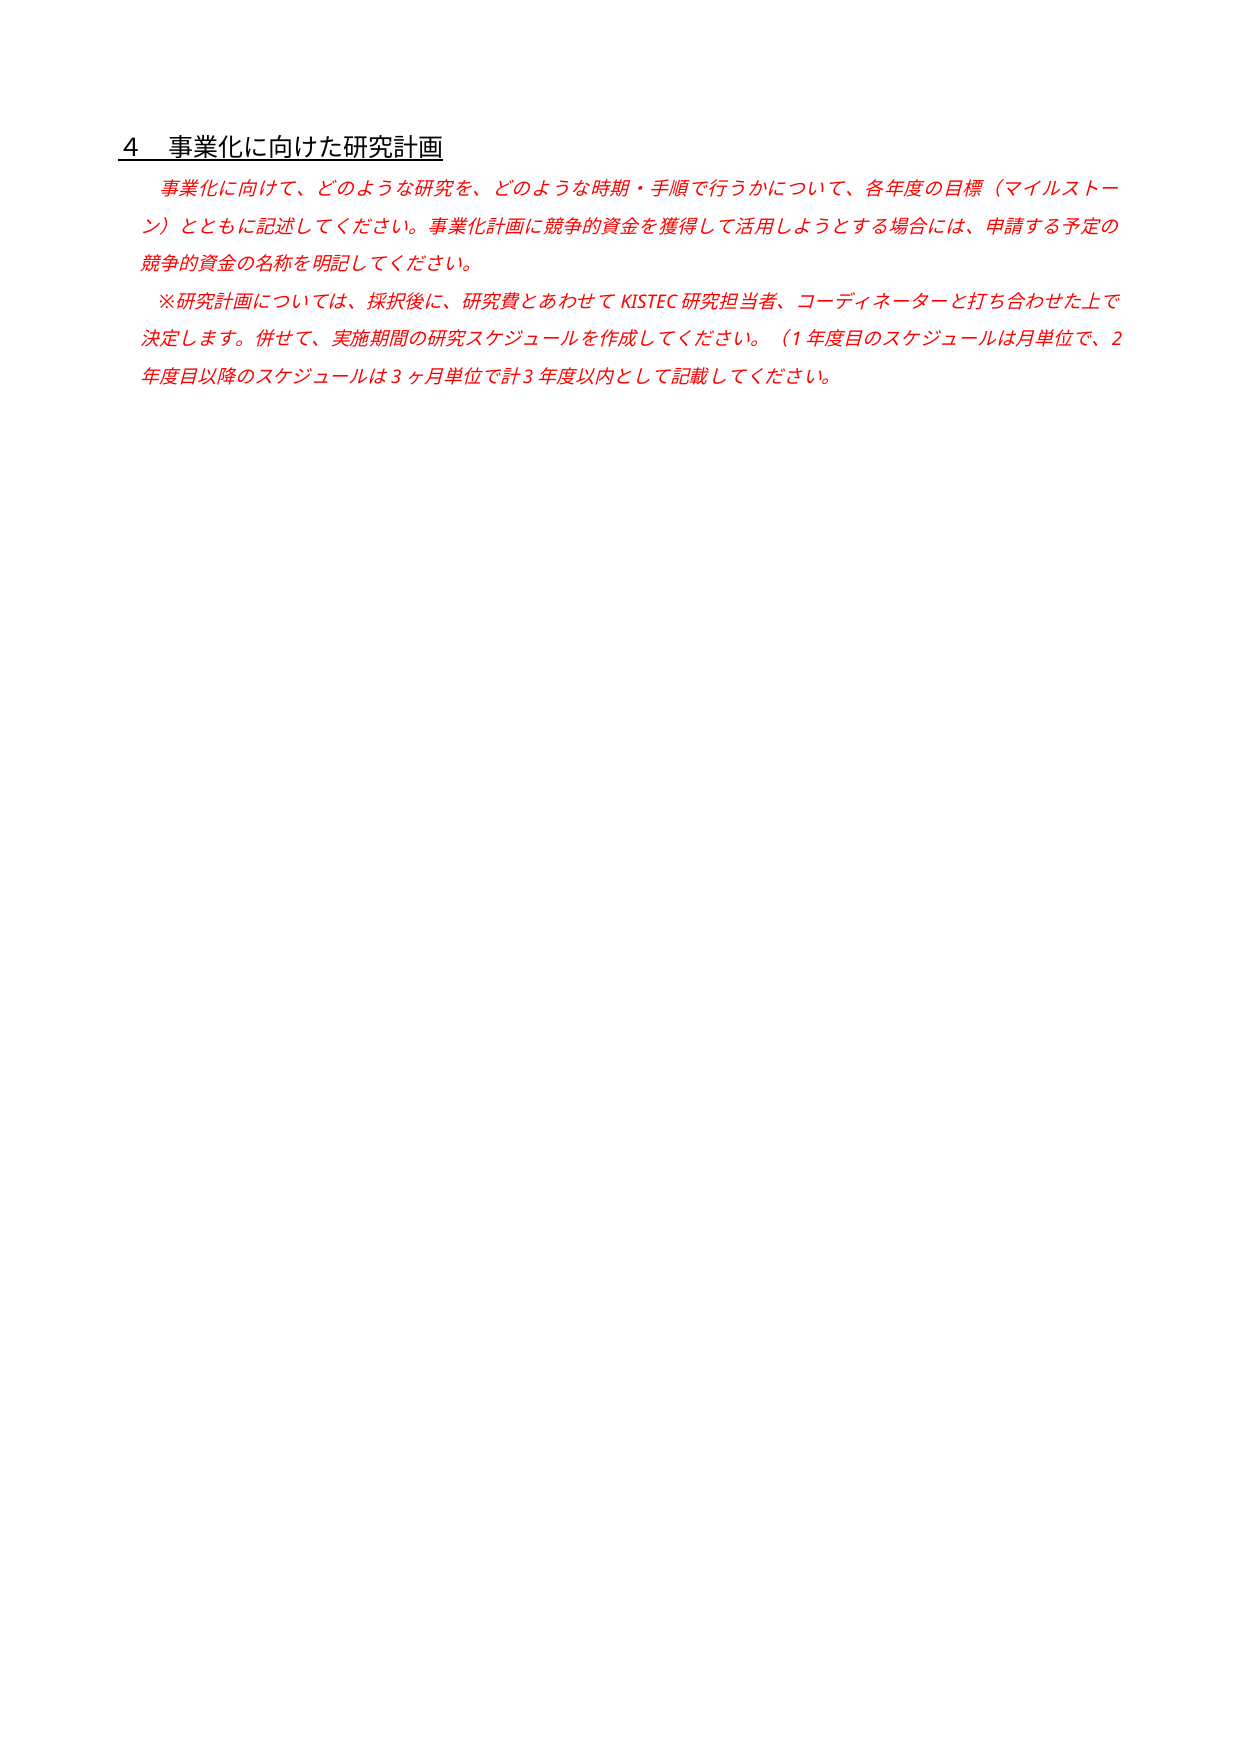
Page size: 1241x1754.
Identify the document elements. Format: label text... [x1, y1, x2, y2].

text ４ 事業化に向けた研究計画 [118, 126, 1122, 164]
text ※研究計画については、採択後に、研究費とあわせてKISTEC研究担当者、コーディネーターと打ち合わせた上で決定します。併せて、実施期間の研究スケジュールを作成してください。（1年度目のスケジュールは月単位で、2年度目以降のスケジュールは3ヶ月単位で計3年度以内として記載してください。 [140, 276, 1122, 389]
text 事業化に向けて、どのような研究を、どのような時期・手順で行うかについて、各年度の目標（マイルストーン）とともに記述してください。事業化計画に競争的資金を獲得して活用しようとする場合には、申請する予定の競争的資金の名称を明記してください。 [140, 164, 1122, 276]
